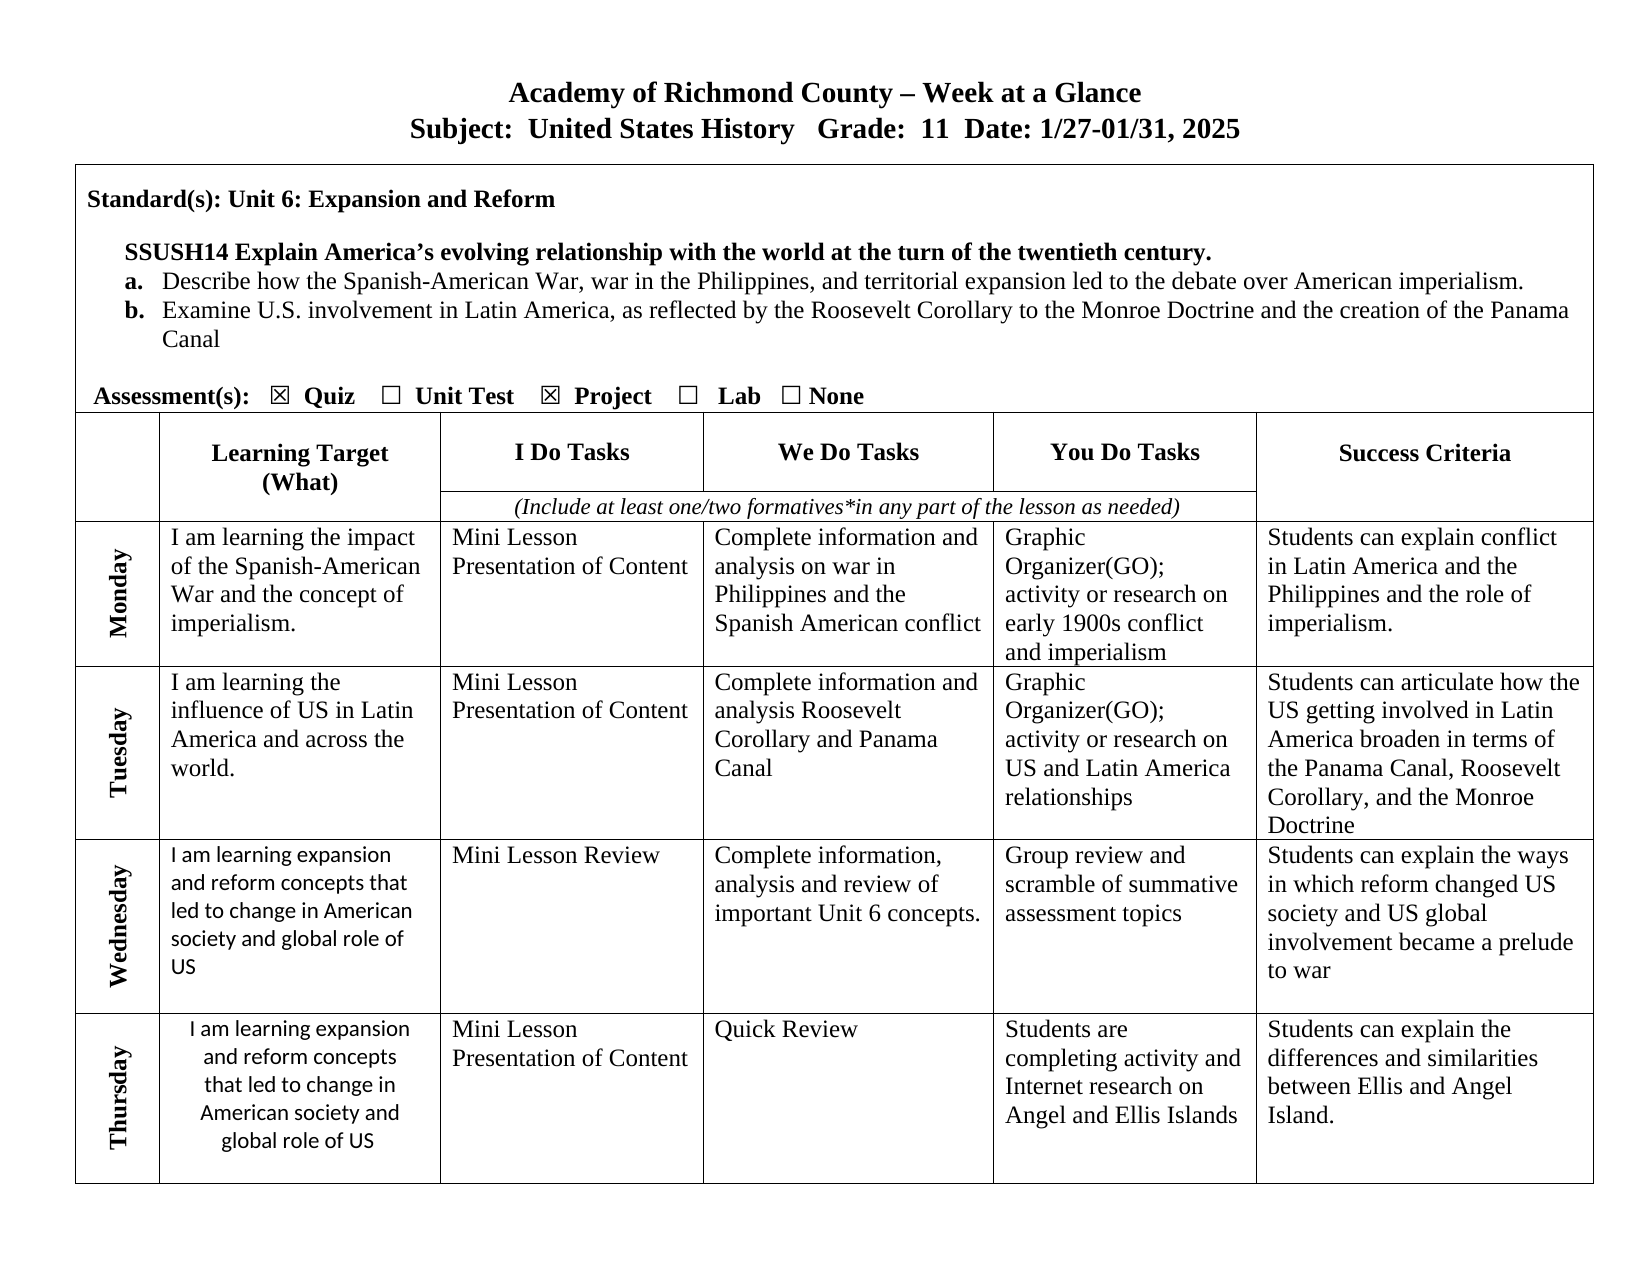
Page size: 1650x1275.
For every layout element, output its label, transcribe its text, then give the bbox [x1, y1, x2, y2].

table_cell Tuesday [76, 667, 159, 839]
table_cell Students can articulate how the US getting involved in Latin America broaden in terms of the Panama Canal, Roosevelt Corollary, and the Monroe Doctrine [1257, 667, 1593, 839]
table_cell [441, 1014, 703, 1183]
table_cell Thursday [76, 1014, 159, 1183]
table_cell I am learning the impact of the Spanish-American War and the concept of imperialism. [160, 522, 440, 666]
table_cell Complete information and analysis on war in Philippines and the Spanish American conflict [704, 522, 993, 666]
table_header Standard(s): Unit 6: Expansion and Reform SSUSH14 Explain America’s evolving relationship with the world at the turn of the twentieth century. Describe how the Spanish-American War, war in the Philippines, and territorial expansion led to the debate over American imperialism. Examine U.S. involvement in Latin America, as reflected by the Roosevelt Corollary to the Monroe Doctrine and the creation of the Panama Canal Assessment(s): Quiz Unit Test Project Lab None [76, 165, 1593, 412]
table_cell (Include at least one/two formatives*in any part of the lesson as needed) [441, 492, 1256, 521]
table_cell Students can explain conflict in Latin America and the Philippines and the role of imperialism. [1257, 522, 1593, 666]
table_cell Quick Review [704, 1014, 993, 1183]
table_cell Graphic Organizer(GO); activity or research on early 1900s conflict and imperialism [994, 522, 1256, 666]
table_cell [1257, 1014, 1593, 1183]
text Academy of Richmond County – Week at a Glance [75, 75, 1575, 108]
table_cell Mini Lesson Presentation of Content [441, 667, 703, 839]
table_cell Mini Lesson Review [441, 840, 703, 1013]
table_cell Group review and scramble of summative assessment topics [994, 840, 1256, 1013]
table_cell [994, 1014, 1256, 1183]
table_cell [76, 413, 159, 521]
table_cell Complete information and analysis Roosevelt Corollary and Panama Canal [704, 667, 993, 839]
table_cell Students can explain the ways in which reform changed US society and US global involvement became a prelude to war [1257, 840, 1593, 1013]
table_cell Success Criteria [1257, 413, 1593, 521]
table_cell I am learning the influence of US in Latin America and across the world. [160, 667, 440, 839]
table_cell Complete information, analysis and review of important Unit 6 concepts. [704, 840, 993, 1013]
table_cell Wednesday [76, 840, 159, 1013]
table_cell Graphic Organizer(GO); activity or research on US and Latin America relationships [994, 667, 1256, 839]
table_cell Learning Target (What) [160, 413, 440, 521]
table_cell Mini Lesson Presentation of Content [441, 522, 703, 666]
text Subject: Grade: 11 Date: 1/27-01/31, 2025 [75, 111, 1575, 145]
table_cell We Do Tasks [704, 413, 993, 491]
table_cell I Do Tasks [441, 413, 703, 491]
table_cell You Do Tasks [994, 413, 1256, 491]
table_cell Monday [76, 522, 159, 666]
